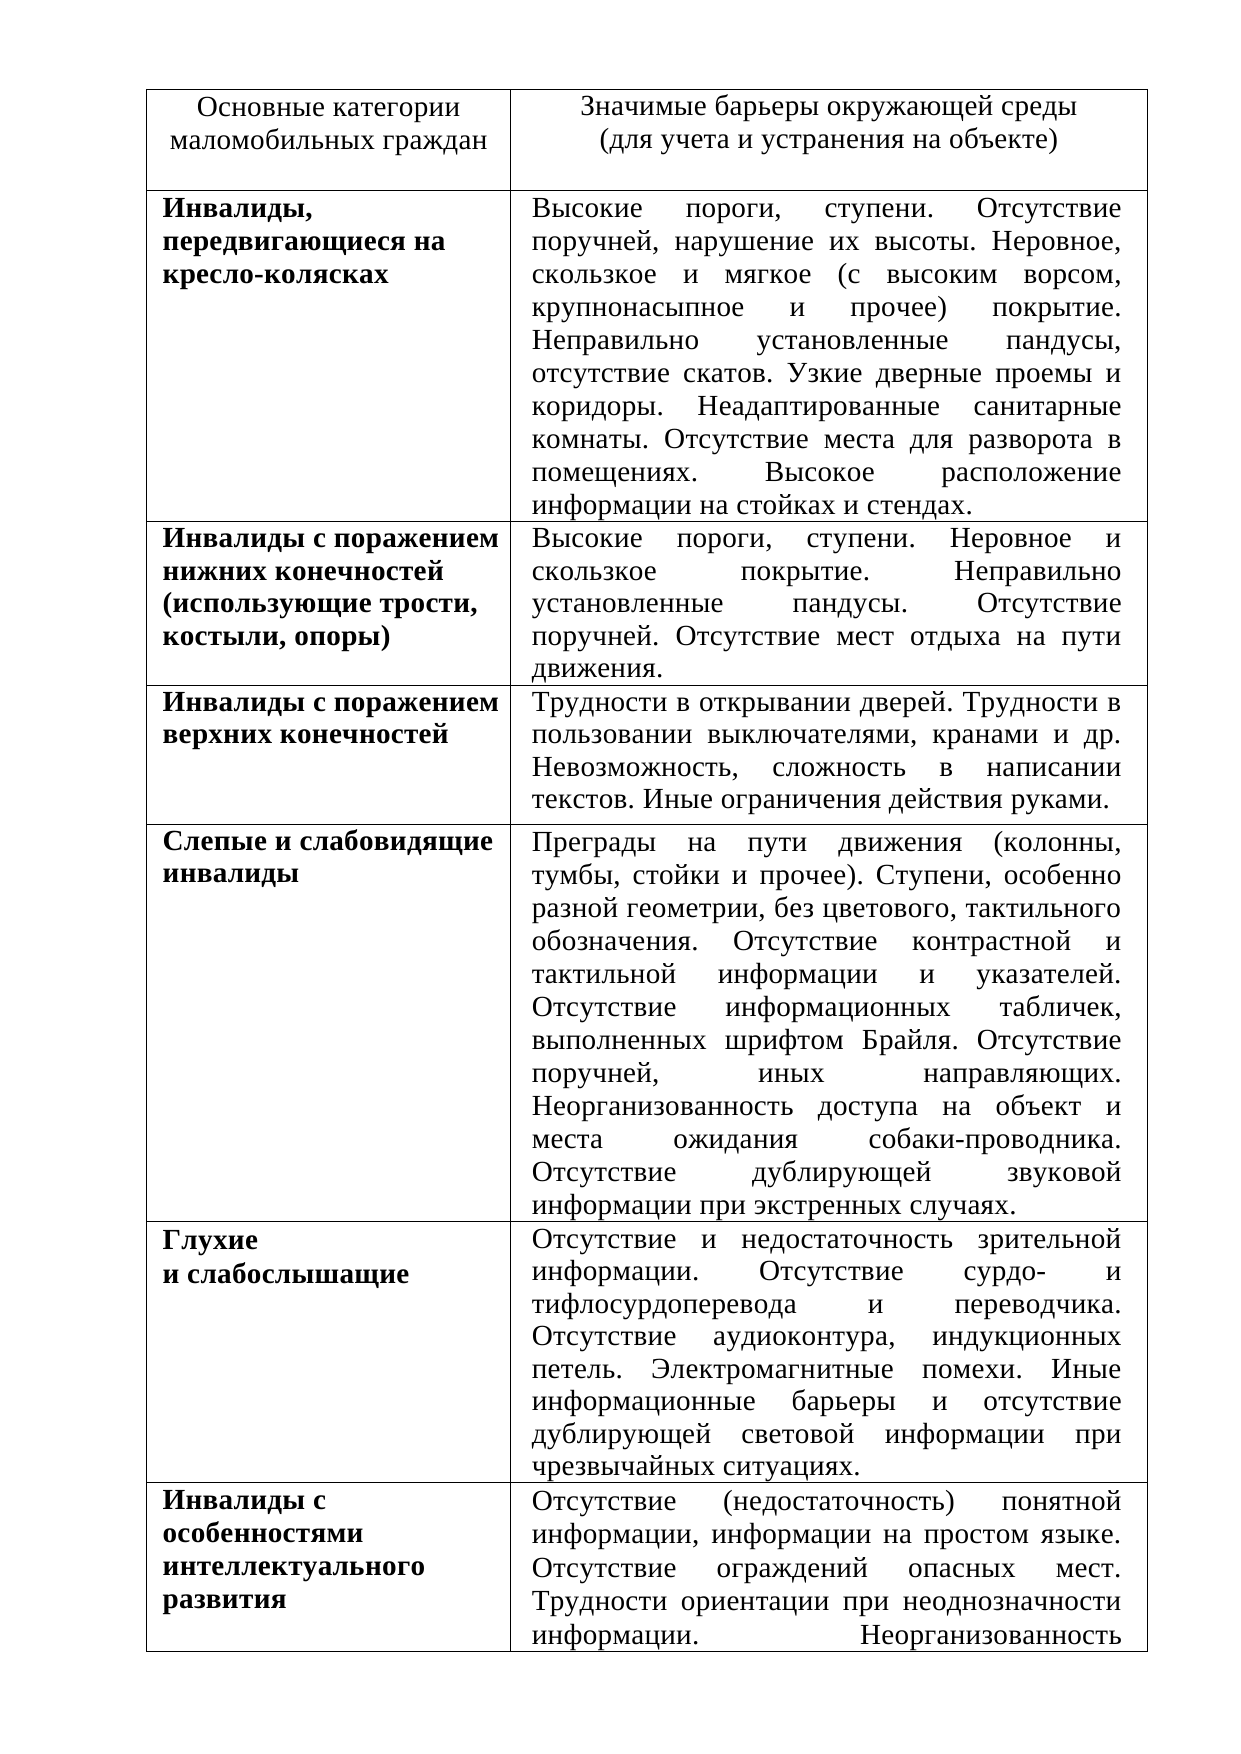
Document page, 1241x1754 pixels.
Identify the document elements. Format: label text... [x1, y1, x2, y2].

table_cell Слепые и слабовидящие инвалиды [147, 825, 510, 1221]
table_cell Отсутствие и недостаточность зрительной информации. Отсутствие сурдо- и тифлосурдоперевода и переводчика. Отсутствие аудиоконтура, индукционных петель. Электромагнитные помехи. Иные информационные барьеры и отсутствие дублирующей световой информации при чрезвычайных ситуациях. [511, 1222, 1147, 1482]
table_cell Инвалиды с поражением верхних конечностей [147, 686, 510, 824]
table_cell Трудности в открывании дверей. Трудности в пользовании выключателями, кранами и др. Невозможность, сложность в написании текстов. Иные ограничения действия руками. [511, 686, 1147, 824]
table_header Основные категории маломобильных граждан [147, 90, 510, 190]
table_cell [147, 1483, 510, 1651]
table_cell Инвалиды, передвигающиеся на кресло-колясках [147, 191, 510, 521]
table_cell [511, 1483, 1147, 1651]
table_header Значимые барьеры окружающей среды (для учета и устранения на объекте) [511, 90, 1147, 190]
table_cell Глухие и слабослышащие [147, 1222, 510, 1482]
table_cell Высокие пороги, ступени. Отсутствие поручней, нарушение их высоты. Неровное, скользкое и мягкое (с высоким ворсом, крупнонасыпное и прочее) покрытие. Неправильно установленные пандусы, отсутствие скатов. Узкие дверные проемы и коридоры. Неадаптированные санитарные комнаты. Отсутствие места для разворота в помещениях. Высокое расположение информации на стойках и стендах. [511, 191, 1147, 521]
table_cell Высокие пороги, ступени. Неровное и скользкое покрытие. Неправильно установленные пандусы. Отсутствие поручней. Отсутствие мест отдыха на пути движения. [511, 522, 1147, 684]
table_cell Инвалиды с поражением нижних конечностей (использующие трости, костыли, опоры) [147, 522, 510, 684]
table_cell Преграды на пути движения (колонны, тумбы, стойки и прочее). Ступени, особенно разной геометрии, без цветового, тактильного обозначения. Отсутствие контрастной и тактильной информации и указателей. Отсутствие информационных табличек, выполненных шрифтом Брайля. Отсутствие поручней, иных направляющих. Неорганизованность доступа на объект и места ожидания собаки-проводника. Отсутствие дублирующей звуковой информации при экстренных случаях. [511, 825, 1147, 1221]
